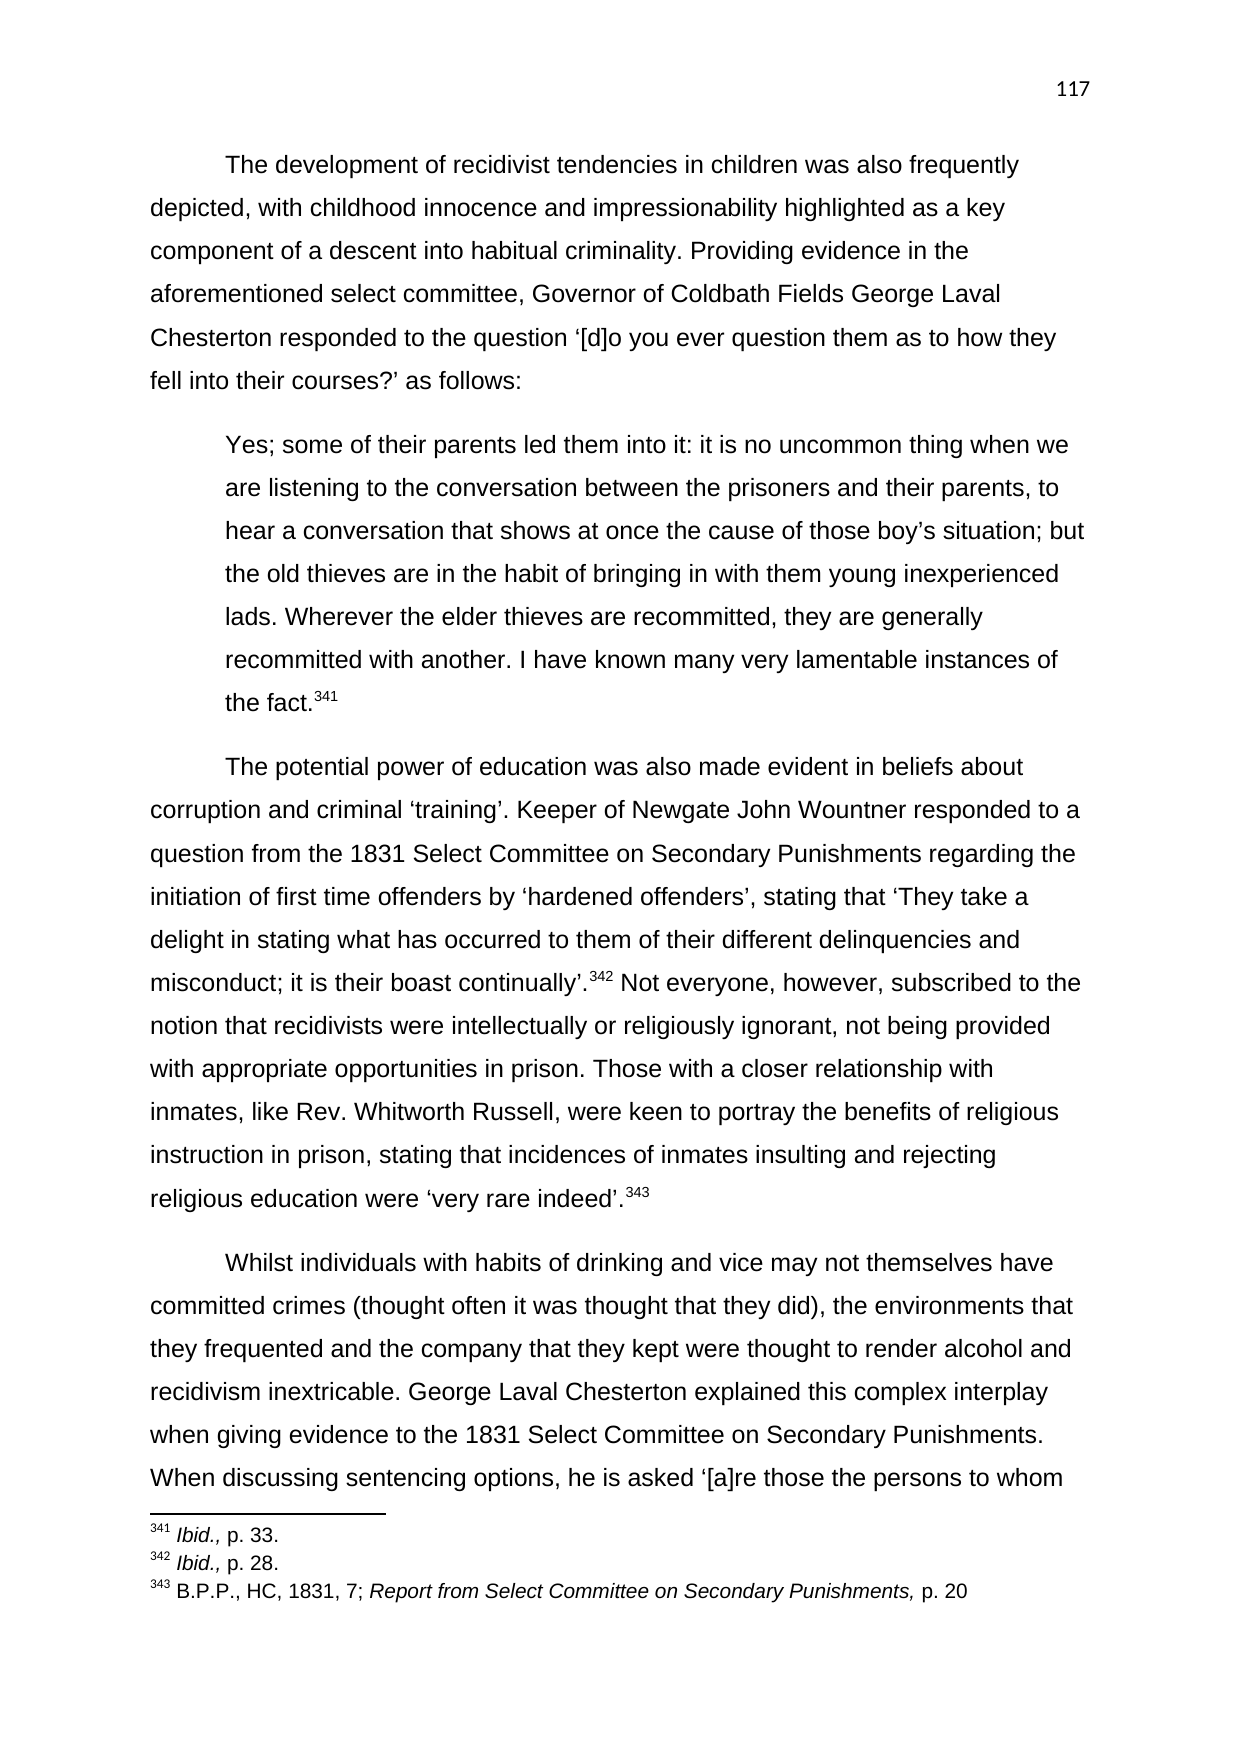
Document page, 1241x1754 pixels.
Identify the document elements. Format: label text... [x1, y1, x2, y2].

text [150, 1247, 1090, 1492]
text The potential power of education was also made evident in beliefs about corruption and criminal ‘training’. Keeper of Newgate John Wountner responded to a question from the 1831 Select Committee on Secondary Punishments regarding the initiation of first time offenders by ‘hardened offenders’, stating that ‘They take a delight in stating what has occurred to them of their different delinquencies and misconduct; it is their boast continually’. Not everyone, however, subscribed to the notion that recidivists were intellectually or religiously ignorant, not being provided with appropriate opportunities in prison. Those with a closer relationship with inmates, like Rev. Whitworth Russell, were keen to portray the benefits of religious instruction in prison, stating that incidences of inmates insulting and rejecting religious education were ‘very rare indeed’. [150, 752, 1090, 1212]
text The development of recidivist tendencies in children was also frequently depicted, with childhood innocence and impressionability highlighted as a key component of a descent into habitual criminality. Providing evidence in the aforementioned select committee, Governor of Coldbath Fields George Laval Chesterton responded to the question ‘[d]o you ever question them as to how they fell into their courses?’ as follows: [150, 150, 1090, 394]
text Yes; some of their parents led them into it: it is no uncommon thing when we are listening to the conversation between the prisoners and their parents, to hear a conversation that shows at once the cause of those boy’s situation; but the old thieves are in the habit of bringing in with them young inexperienced lads. Wherever the elder thieves are recommitted, they are generally recommitted with another. I have known many very lamentable instances of the fact. [225, 429, 1090, 717]
